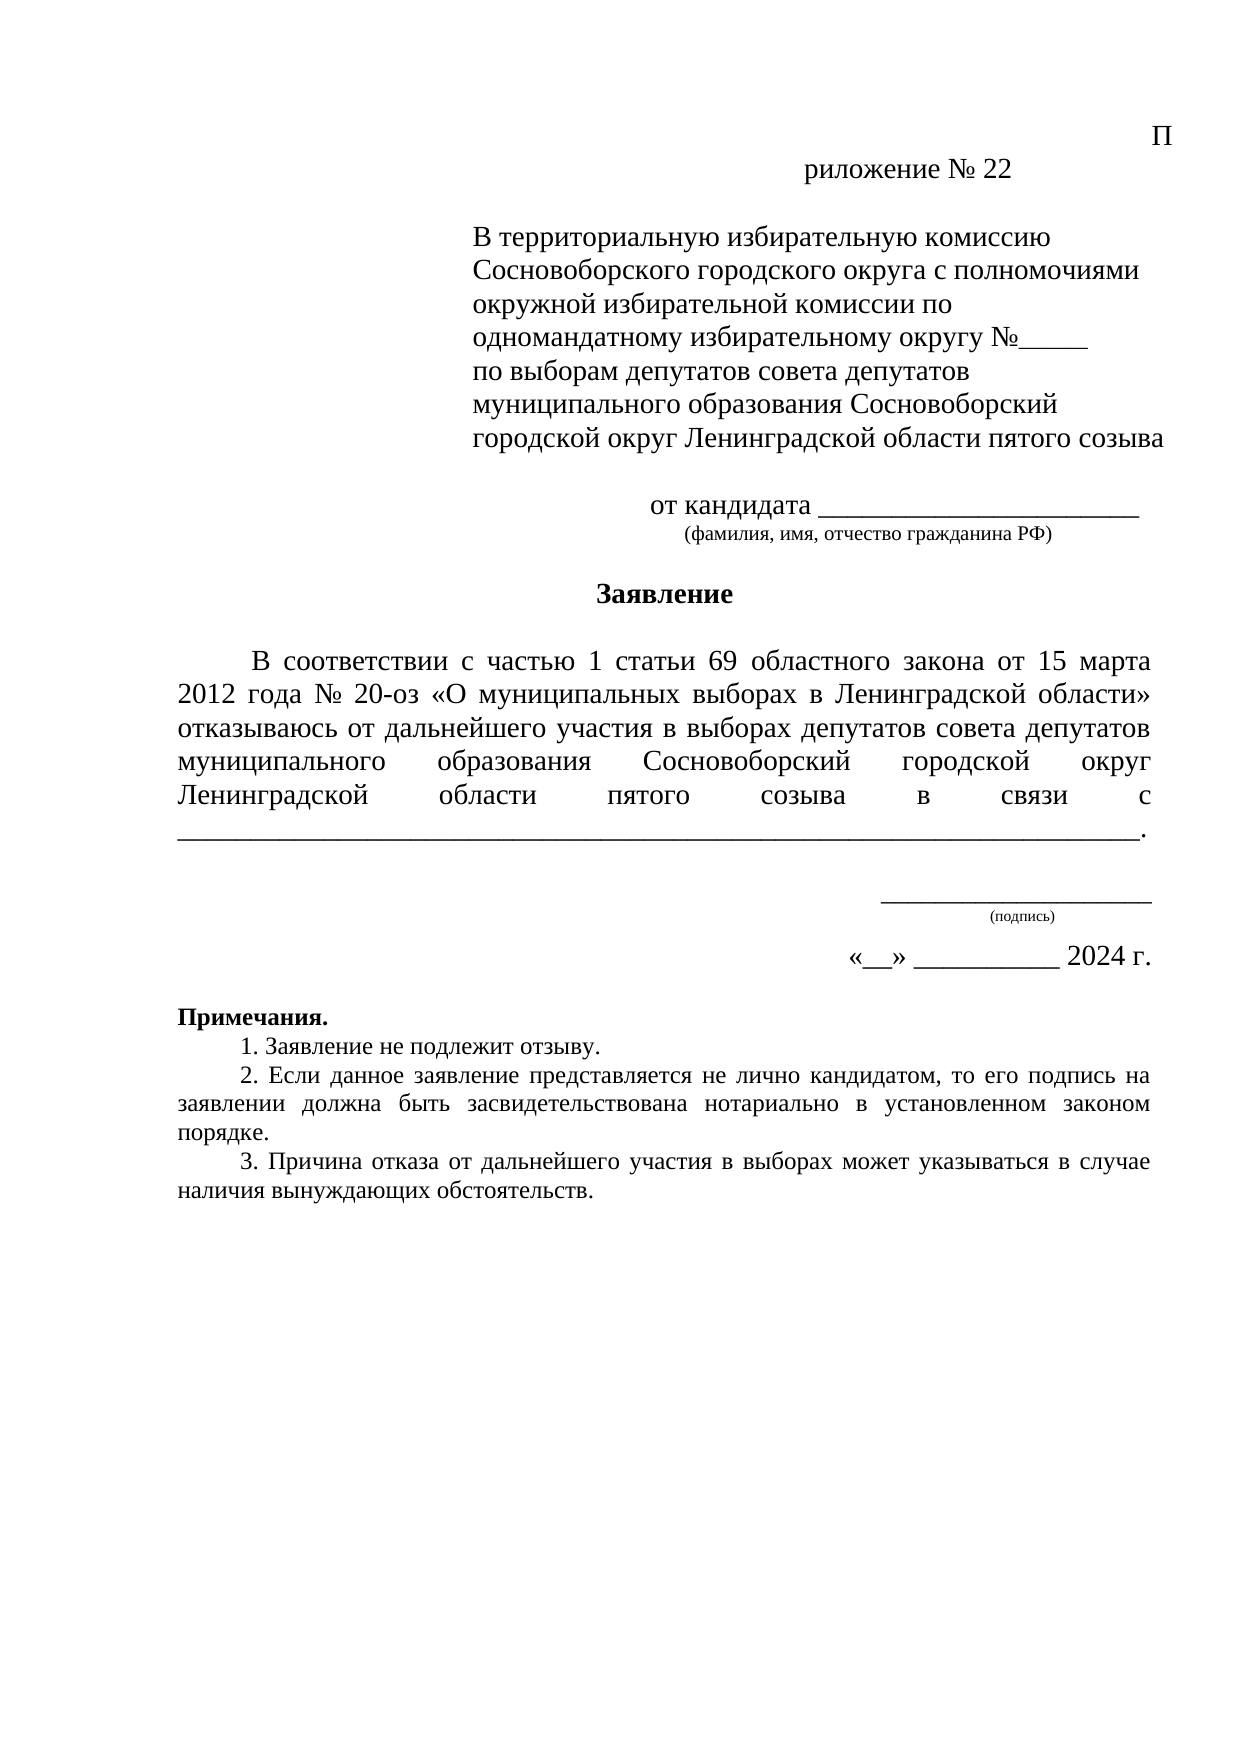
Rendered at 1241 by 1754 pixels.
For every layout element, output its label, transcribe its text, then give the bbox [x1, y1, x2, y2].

text от кандидата ______________________ [650, 487, 1152, 521]
text 3. Причина отказа от дальнейшего участия в выборах может указываться в случае наличия вынуждающих обстоятельств. [177, 1146, 1152, 1203]
text 2. Если данное заявление представляется не лично кандидатом, то его подпись на заявлении должна быть засвидетельствована нотариально в установленном законом порядке. [177, 1060, 1152, 1146]
text «__» __________ 2024 г. [177, 938, 1152, 971]
text Приложение № 22 [664, 118, 1152, 185]
text В территориальную избирательную комиссию Сосновоборского городского округа c полномочиями окружной избирательной комиссии по одномандатному избирательному округу №______ [472, 219, 1160, 353]
text Примечания. [177, 1002, 1152, 1031]
text (подпись) [294, 906, 1152, 938]
text (фамилия, имя, отчество гражданина РФ) [650, 521, 1152, 545]
text ____________________ [177, 875, 1152, 906]
text В соответствии с частью 1 статьи 69 областного закона от 15 марта 2012 года № 20-оз «О муниципальных выборах в Ленинградской области» отказываюсь от дальнейшего участия в выборах депутатов совета депутатов муниципального образования Сосновоборский городской округ Ленинградской области пятого созыва в связи с __________________________________________________________________. [177, 643, 1152, 844]
text Заявление [177, 576, 1152, 609]
text по выборам депутатов совета депутатов муниципального образования Сосновоборский городской округ Ленинградской области пятого созыва [472, 353, 1166, 453]
text 1. Заявление не подлежит отзыву. [177, 1031, 1152, 1060]
